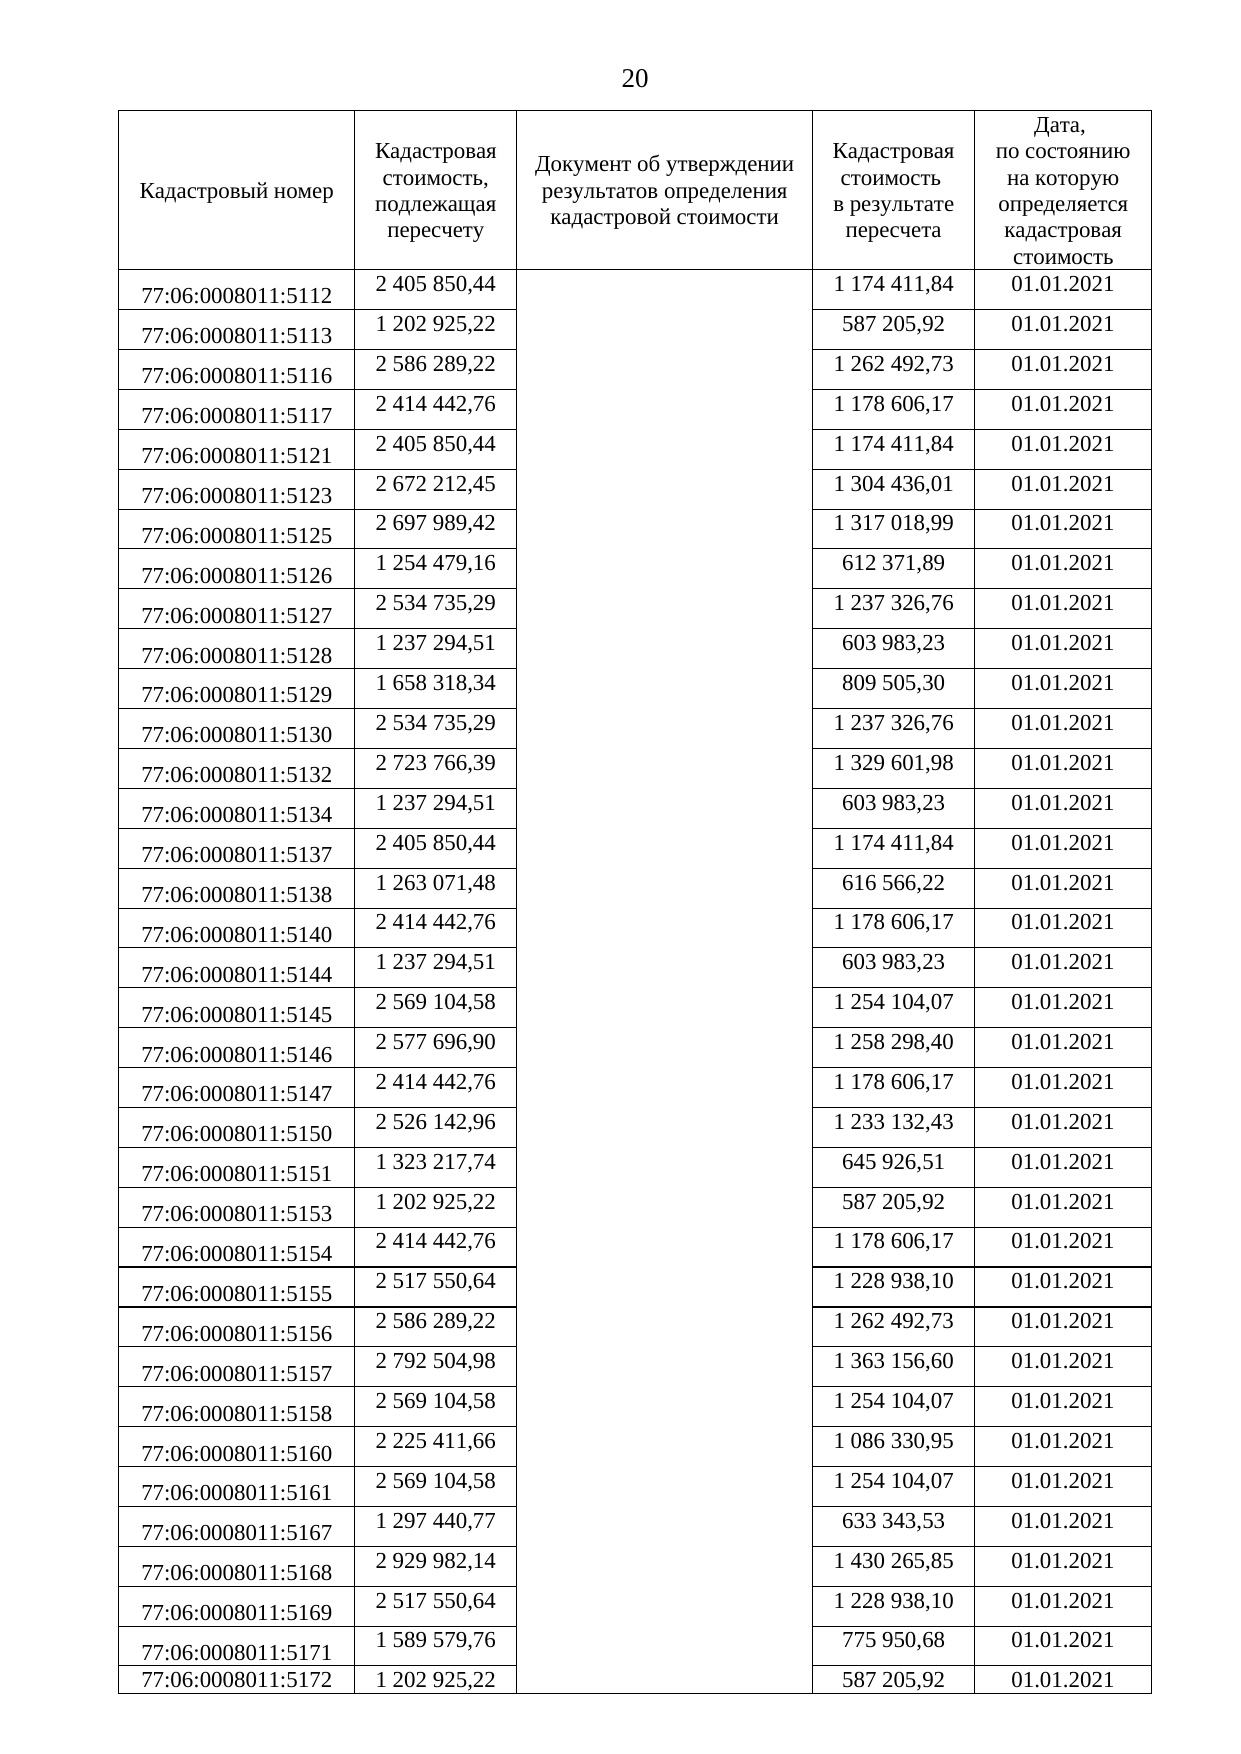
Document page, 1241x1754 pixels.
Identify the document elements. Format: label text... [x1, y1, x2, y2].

table_cell 1 174 411,84 [813, 430, 974, 468]
table_cell 603 983,23 [813, 629, 974, 668]
table_cell 01.01.2021 [975, 1068, 1151, 1107]
table_cell 01.01.2021 [975, 1507, 1151, 1546]
table_cell 1 228 938,10 [813, 1587, 974, 1626]
table_cell 587 205,92 [813, 310, 974, 349]
table_cell 01.01.2021 [975, 549, 1151, 588]
table_cell 77:06:0008011:5138 [119, 869, 354, 907]
table_cell 1 297 440,77 [355, 1507, 516, 1546]
table_cell 77:06:0008011:5157 [119, 1347, 354, 1386]
table_cell 01.01.2021 [975, 270, 1151, 309]
table_cell 1 174 411,84 [813, 829, 974, 867]
table_cell 77:06:0008011:5155 [119, 1268, 354, 1306]
table_cell 77:06:0008011:5130 [119, 709, 354, 748]
table_cell 77:06:0008011:5128 [119, 629, 354, 668]
table_header Кадастровая стоимость, подлежащая пересчету [355, 111, 516, 269]
table_cell 77:06:0008011:5126 [119, 549, 354, 588]
table_cell 01.01.2021 [975, 829, 1151, 867]
table_cell 1 174 411,84 [813, 270, 974, 309]
table_cell 77:06:0008011:5154 [119, 1228, 354, 1266]
table_cell 809 505,30 [813, 669, 974, 708]
table_cell 2 405 850,44 [355, 829, 516, 867]
table_cell 77:06:0008011:5168 [119, 1547, 354, 1586]
table_cell 01.01.2021 [975, 749, 1151, 788]
table_cell 1 233 132,43 [813, 1108, 974, 1147]
table_header Дата, по состоянию на которую определяется кадастровая стоимость [975, 111, 1151, 269]
table_cell 1 262 492,73 [813, 1308, 974, 1346]
table_cell 77:06:0008011:5134 [119, 789, 354, 828]
table_cell 1 237 326,76 [813, 589, 974, 628]
table_cell 2 534 735,29 [355, 709, 516, 748]
table_cell 1 254 104,07 [813, 1387, 974, 1426]
table_cell 01.01.2021 [975, 948, 1151, 987]
table_cell 77:06:0008011:5145 [119, 988, 354, 1027]
table_cell 77:06:0008011:5127 [119, 589, 354, 628]
table_cell 01.01.2021 [975, 510, 1151, 548]
table_cell 77:06:0008011:5132 [119, 749, 354, 788]
table_header Кадастровая стоимость в результате пересчета [813, 111, 974, 269]
table_cell 77:06:0008011:5153 [119, 1188, 354, 1227]
table_cell 01.01.2021 [975, 1347, 1151, 1386]
table_cell 1 317 018,99 [813, 510, 974, 548]
table_cell 2 526 142,96 [355, 1108, 516, 1147]
table_cell 77:06:0008011:5137 [119, 829, 354, 867]
table_cell 2 569 104,58 [355, 988, 516, 1027]
table_cell 01.01.2021 [975, 629, 1151, 668]
table_cell 2 569 104,58 [355, 1467, 516, 1506]
table_cell 1 363 156,60 [813, 1347, 974, 1386]
table_cell 77:06:0008011:5172 [119, 1666, 354, 1693]
table_cell 2 792 504,98 [355, 1347, 516, 1386]
table_cell 01.01.2021 [975, 1587, 1151, 1626]
table_cell 01.01.2021 [975, 1268, 1151, 1306]
table_cell 1 589 579,76 [355, 1627, 516, 1665]
table_cell 1 086 330,95 [813, 1427, 974, 1466]
table_cell 2 577 696,90 [355, 1028, 516, 1067]
table_cell 01.01.2021 [975, 1028, 1151, 1067]
table_cell 77:06:0008011:5151 [119, 1148, 354, 1187]
table_cell 77:06:0008011:5113 [119, 310, 354, 349]
table_cell 01.01.2021 [975, 1188, 1151, 1227]
table_cell 77:06:0008011:5146 [119, 1028, 354, 1067]
table_cell 01.01.2021 [975, 430, 1151, 468]
table_cell 1 304 436,01 [813, 470, 974, 508]
table_cell 01.01.2021 [975, 988, 1151, 1027]
table_cell 1 329 601,98 [813, 749, 974, 788]
table_cell 01.01.2021 [975, 1228, 1151, 1266]
table_cell 616 566,22 [813, 869, 974, 907]
table_cell 77:06:0008011:5160 [119, 1427, 354, 1466]
table_cell 2 569 104,58 [355, 1387, 516, 1426]
table_cell 1 658 318,34 [355, 669, 516, 708]
table_cell 2 586 289,22 [355, 350, 516, 389]
table_cell 1 254 479,16 [355, 549, 516, 588]
table_header Кадастровый номер [119, 111, 354, 269]
table_cell 2 225 411,66 [355, 1427, 516, 1466]
table_cell 01.01.2021 [975, 909, 1151, 947]
table_cell 77:06:0008011:5112 [119, 270, 354, 309]
table_cell 01.01.2021 [975, 350, 1151, 389]
table_cell 01.01.2021 [975, 669, 1151, 708]
table_cell 01.01.2021 [975, 1308, 1151, 1346]
table_cell 77:06:0008011:5156 [119, 1308, 354, 1346]
table_cell 2 517 550,64 [355, 1268, 516, 1306]
table_cell 1 323 217,74 [355, 1148, 516, 1187]
table_cell 77:06:0008011:5169 [119, 1587, 354, 1626]
table_cell 01.01.2021 [975, 1627, 1151, 1665]
table_cell 2 697 989,42 [355, 510, 516, 548]
table_cell 01.01.2021 [975, 1547, 1151, 1586]
table_cell 01.01.2021 [975, 1666, 1151, 1693]
table_cell 77:06:0008011:5167 [119, 1507, 354, 1546]
table_cell 1 262 492,73 [813, 350, 974, 389]
table_cell 01.01.2021 [975, 1108, 1151, 1147]
table_cell 2 517 550,64 [355, 1587, 516, 1626]
table_cell 01.01.2021 [975, 789, 1151, 828]
table_cell 01.01.2021 [975, 1427, 1151, 1466]
table_cell 01.01.2021 [975, 310, 1151, 349]
table_cell 2 405 850,44 [355, 270, 516, 309]
table_cell 1 254 104,07 [813, 1467, 974, 1506]
table_cell 77:06:0008011:5125 [119, 510, 354, 548]
table_cell 587 205,92 [813, 1666, 974, 1693]
table_cell 77:06:0008011:5147 [119, 1068, 354, 1107]
table_cell 775 950,68 [813, 1627, 974, 1665]
table_cell 2 414 442,76 [355, 1228, 516, 1266]
table_cell 1 202 925,22 [355, 1188, 516, 1227]
table_cell 77:06:0008011:5140 [119, 909, 354, 947]
table_cell 77:06:0008011:5144 [119, 948, 354, 987]
table_cell 1 237 294,51 [355, 629, 516, 668]
table_cell 587 205,92 [813, 1188, 974, 1227]
table_cell 01.01.2021 [975, 1387, 1151, 1426]
table_cell 01.01.2021 [975, 1467, 1151, 1506]
table_cell 1 263 071,48 [355, 869, 516, 907]
table_cell 01.01.2021 [975, 589, 1151, 628]
table_cell 1 178 606,17 [813, 1068, 974, 1107]
table_cell 2 672 212,45 [355, 470, 516, 508]
table_cell 77:06:0008011:5129 [119, 669, 354, 708]
table_cell 77:06:0008011:5150 [119, 1108, 354, 1147]
table_cell 2 414 442,76 [355, 1068, 516, 1107]
table_cell 1 430 265,85 [813, 1547, 974, 1586]
table_cell 1 202 925,22 [355, 310, 516, 349]
table_cell 1 178 606,17 [813, 1228, 974, 1266]
table_cell 77:06:0008011:5123 [119, 470, 354, 508]
table_cell 1 237 294,51 [355, 789, 516, 828]
table_cell 01.01.2021 [975, 1148, 1151, 1187]
table_cell 01.01.2021 [975, 869, 1151, 907]
table_cell 1 178 606,17 [813, 390, 974, 429]
table_cell 77:06:0008011:5171 [119, 1627, 354, 1665]
table_cell 01.01.2021 [975, 470, 1151, 508]
table_cell 1 228 938,10 [813, 1268, 974, 1306]
table_cell 645 926,51 [813, 1148, 974, 1187]
table_cell 77:06:0008011:5117 [119, 390, 354, 429]
table_cell 1 254 104,07 [813, 988, 974, 1027]
table_cell 77:06:0008011:5116 [119, 350, 354, 389]
table_cell 1 202 925,22 [355, 1666, 516, 1693]
table_cell 603 983,23 [813, 789, 974, 828]
table_cell 2 723 766,39 [355, 749, 516, 788]
table_cell 2 405 850,44 [355, 430, 516, 468]
table_cell 1 258 298,40 [813, 1028, 974, 1067]
table_cell 633 343,53 [813, 1507, 974, 1546]
table_cell 77:06:0008011:5161 [119, 1467, 354, 1506]
table_header Документ об утверждении результатов определения кадастровой стоимости [517, 111, 812, 269]
table_cell 01.01.2021 [975, 390, 1151, 429]
table_cell 2 586 289,22 [355, 1308, 516, 1346]
table_cell 2 534 735,29 [355, 589, 516, 628]
table_cell 01.01.2021 [975, 709, 1151, 748]
table_cell 2 414 442,76 [355, 390, 516, 429]
table_cell 1 178 606,17 [813, 909, 974, 947]
table_cell 1 237 294,51 [355, 948, 516, 987]
table_cell 77:06:0008011:5121 [119, 430, 354, 468]
table_cell 603 983,23 [813, 948, 974, 987]
table_cell 2 929 982,14 [355, 1547, 516, 1586]
table_cell 1 237 326,76 [813, 709, 974, 748]
table_cell 77:06:0008011:5158 [119, 1387, 354, 1426]
table_cell 612 371,89 [813, 549, 974, 588]
table_cell 2 414 442,76 [355, 909, 516, 947]
